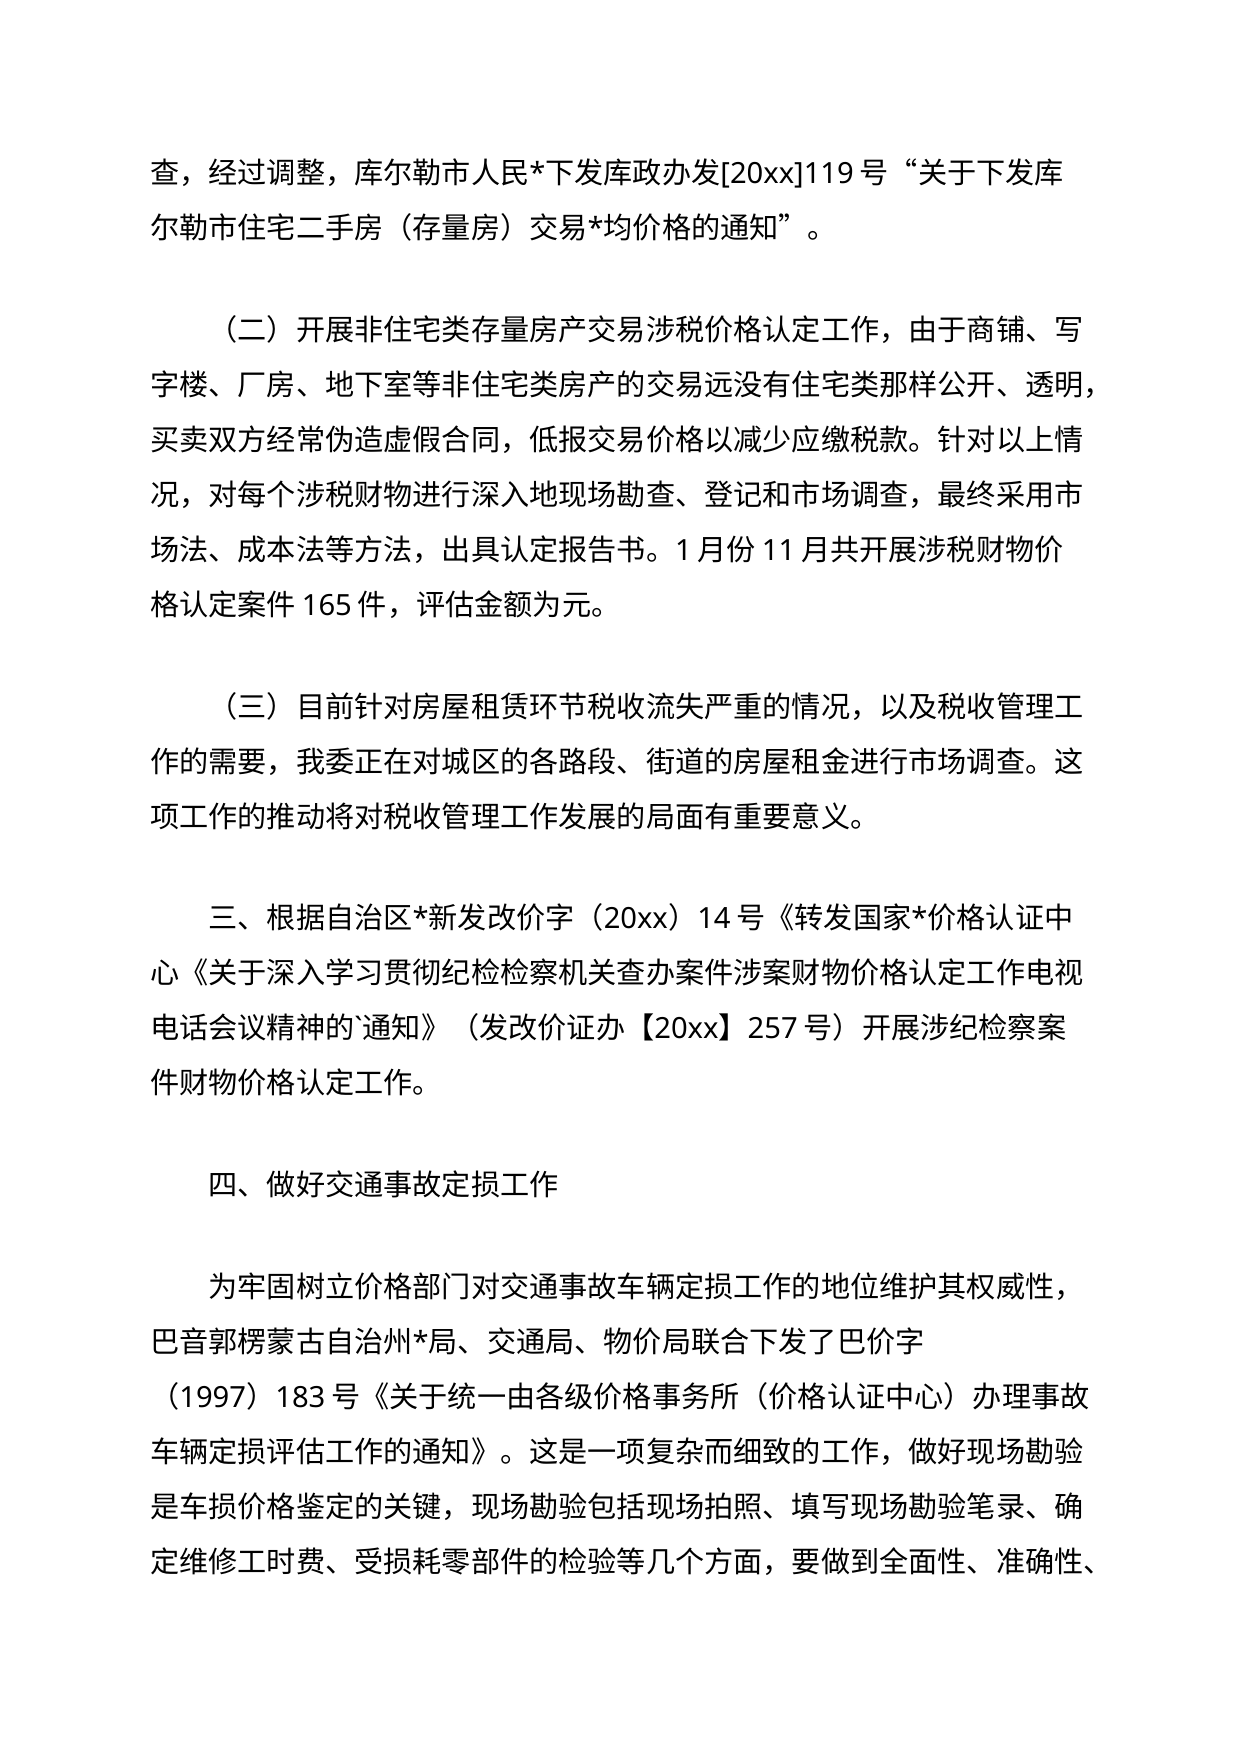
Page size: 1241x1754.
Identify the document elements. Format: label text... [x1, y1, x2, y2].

text （三）目前针对房屋租赁环节税收流失严重的情况，以及税收管理工作的需要，我委正在对城区的各路段、街道的房屋租金进行市场调查。这项工作的推动将对税收管理工作发展的局面有重要意义。 [150, 683, 1090, 836]
text 三、根据自治区*新发改价字（20xx）14号《转发国家*价格认证中心《关于深入学习贯彻纪检检察机关查办案件涉案财物价格认定工作电视电话会议精神的`通知》（发改价证办【20xx】257号）开展涉纪检察案件财物价格认定工作。 [150, 895, 1090, 1102]
text （二）开展非住宅类存量房产交易涉税价格认定工作，由于商铺、写字楼、厂房、地下室等非住宅类房产的交易远没有住宅类那样公开、透明，买卖双方经常伪造虚假合同，低报交易价格以减少应缴税款。针对以上情况，对每个涉税财物进行深入地现场勘查、登记和市场调查，最终采用市场法、成本法等方法，出具认定报告书。1月份11月共开展涉税财物价格认定案件165件，评估金额为元。 [150, 307, 1090, 624]
text 四、做好交通事故定损工作 [150, 1162, 1090, 1204]
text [150, 1263, 1090, 1581]
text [150, 150, 1090, 247]
